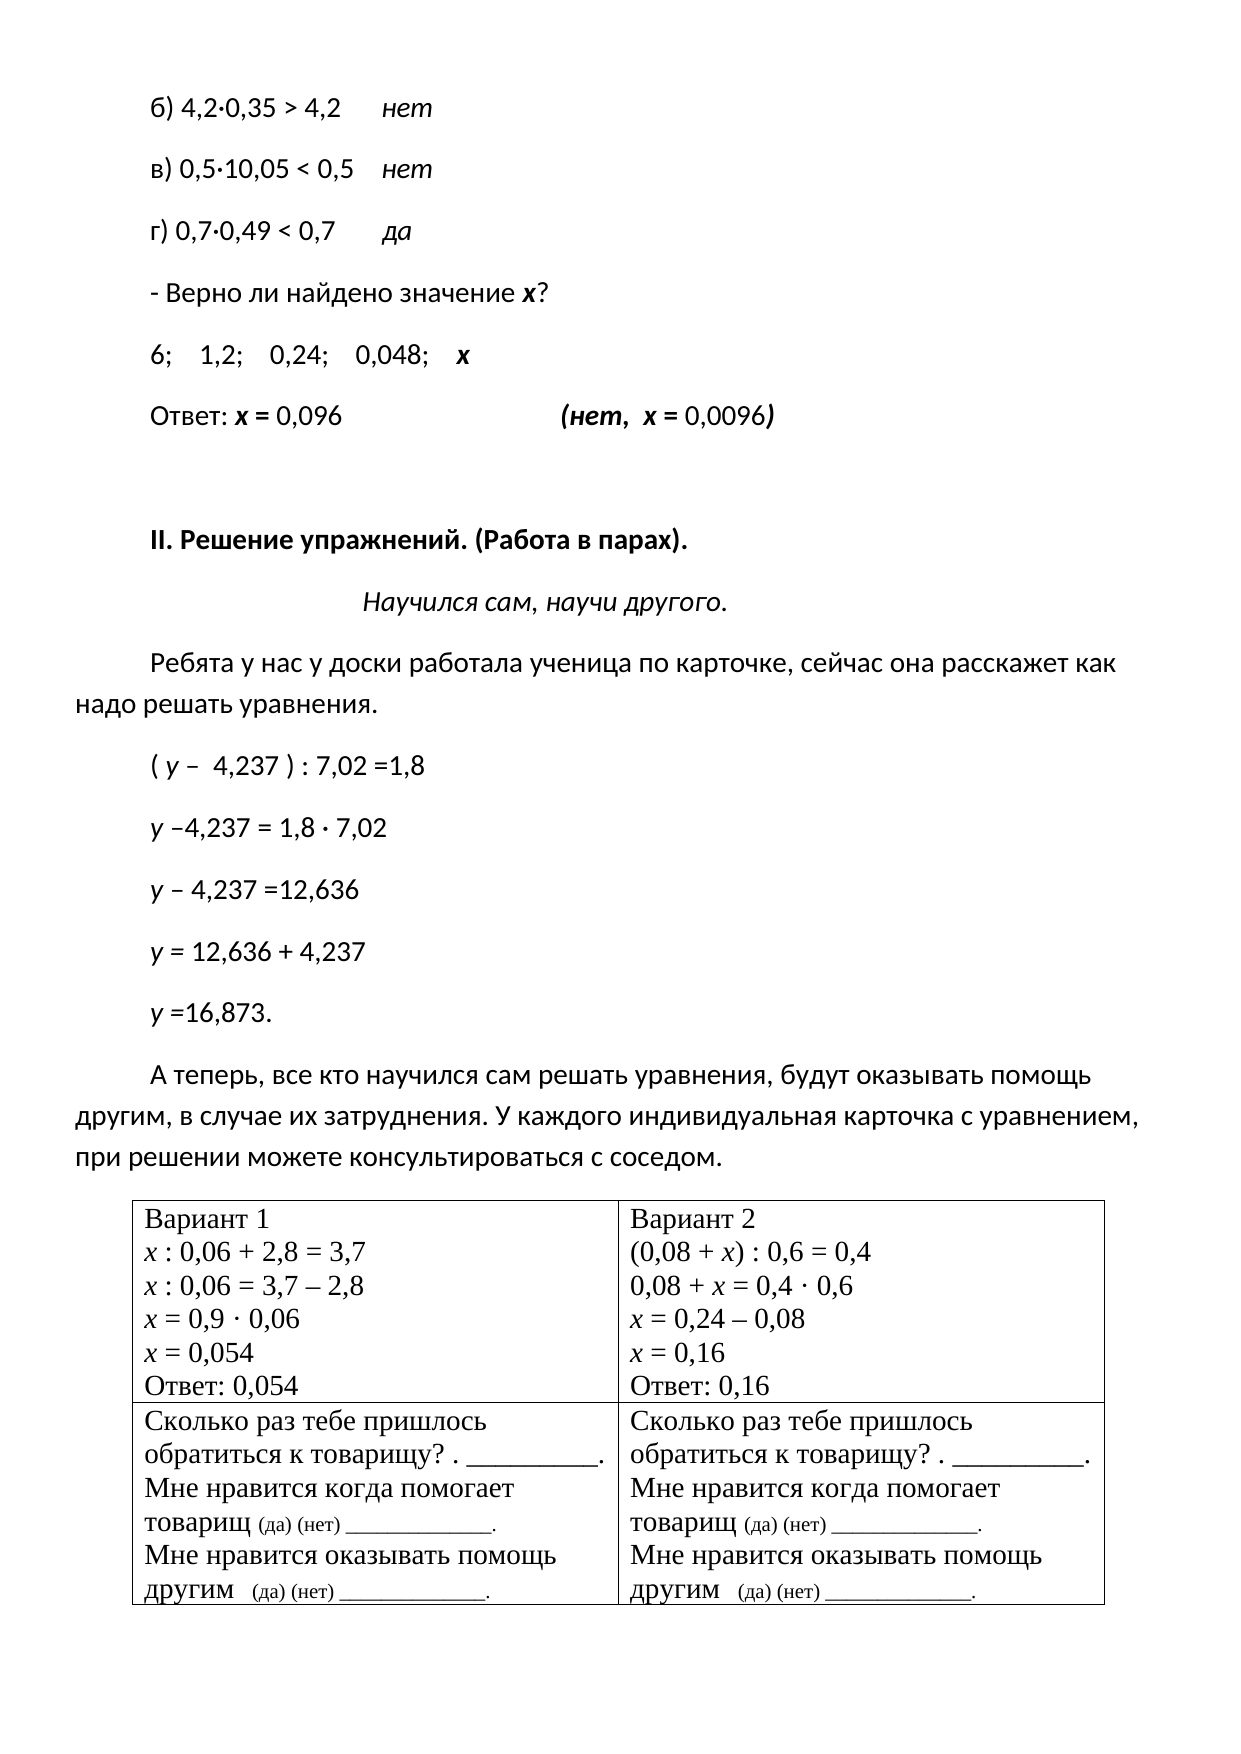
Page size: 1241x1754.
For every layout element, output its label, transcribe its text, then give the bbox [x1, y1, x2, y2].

text у = 12,636 + 4,237 [75, 933, 1162, 968]
text в) 0,5·10,05 < 0,5 нет [75, 150, 1162, 186]
table_header Вариант 1 х : 0,06 + 2,8 = 3,7 х : 0,06 = 3,7 – 2,8 х = 0,9 · 0,06 х = 0,054 Ответ: 0,054 [133, 1201, 618, 1402]
text ( у – 4,237 ) : 7,02 =1,8 [75, 747, 1162, 783]
text б) 4,2·0,35 > 4,2 нет [75, 89, 1162, 124]
text Научился сам, научи другого. [362, 583, 1162, 618]
text ΙΙ. Решение упражнений. (Работа в парах). [75, 521, 1162, 557]
text Ответ: х = 0,096 (нет, х = 0,0096) [75, 397, 1162, 433]
table_cell Сколько раз тебе пришлось обратиться к товарищу? . _________. Мне нравится когда помогает товарищ (да) (нет) ______________. Мне нравится оказывать помощь другим (да) (нет) ______________. [133, 1403, 618, 1604]
text у =16,873. [75, 994, 1162, 1030]
text Ребята у нас у доски работала ученица по карточке, сейчас она расскажет как надо решать уравнения. [75, 644, 1162, 721]
text г) 0,7·0,49 < 0,7 да [75, 212, 1162, 248]
table_header Вариант 2 (0,08 + х) : 0,6 = 0,4 0,08 + х = 0,4 · 0,6 х = 0,24 – 0,08 х = 0,16 Ответ: 0,16 [619, 1201, 1104, 1402]
table_cell Сколько раз тебе пришлось обратиться к товарищу? . _________. Мне нравится когда помогает товарищ (да) (нет) ______________. Мне нравится оказывать помощь другим (да) (нет) ______________. [619, 1403, 1104, 1604]
text у –4,237 = 1,8 · 7,02 [75, 809, 1162, 845]
text - Верно ли найдено значение х? [75, 274, 1162, 309]
text 6; 1,2; 0,24; 0,048; х [75, 336, 1162, 371]
text у – 4,237 =12,636 [75, 871, 1162, 906]
text А теперь, все кто научился сам решать уравнения, будут оказывать помощь другим, в случае их затруднения. У каждого индивидуальная карточка с уравнением, при решении можете консультироваться с соседом. [75, 1056, 1162, 1174]
